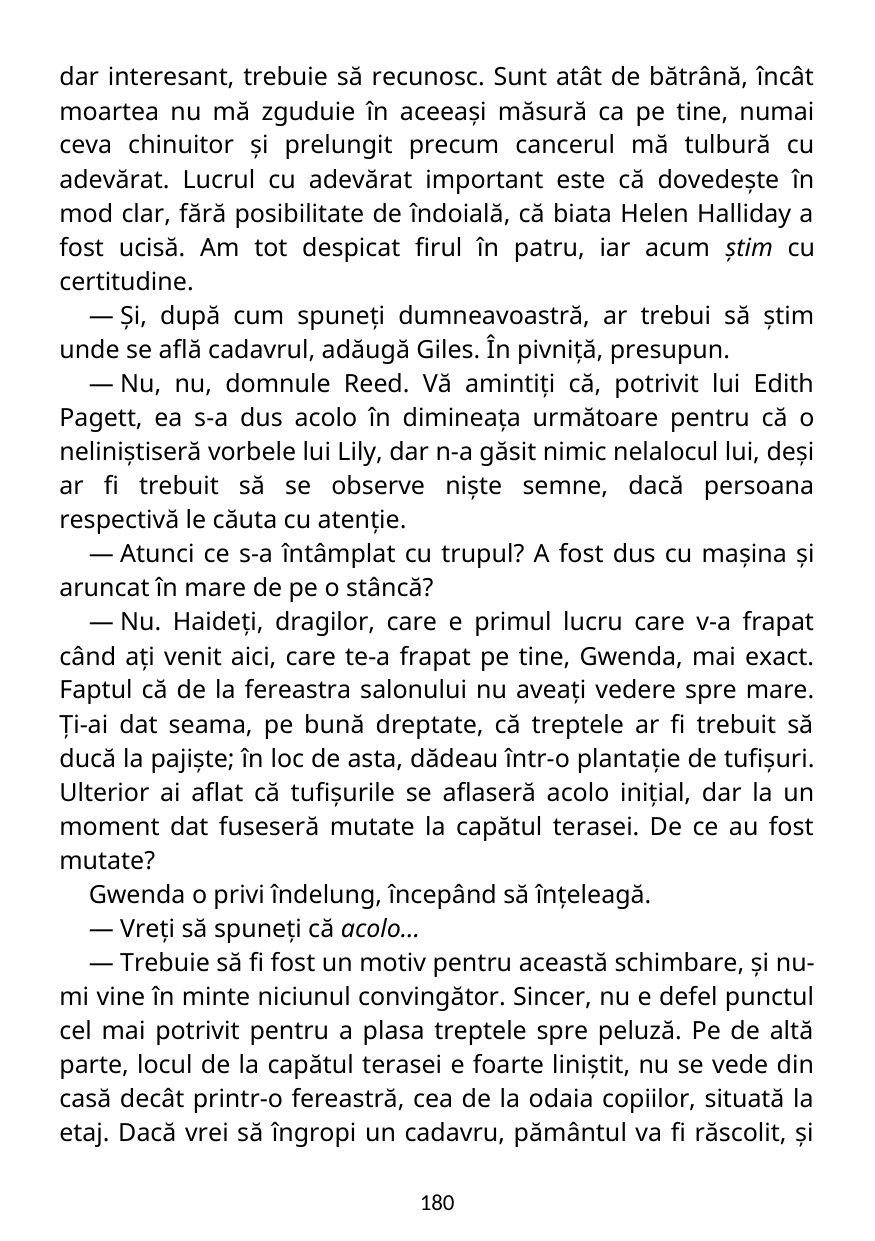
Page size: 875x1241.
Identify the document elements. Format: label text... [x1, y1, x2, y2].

text Gwenda o privi îndelung, începând să înţeleagă. [59, 877, 815, 911]
text — Nu, nu, domnule Reed. Vă amintiţi că, potrivit lui Edith Pagett, ea s-a dus acolo în dimineaţa următoare pentru că o neliniştiseră vorbele lui Lily, dar n-a găsit nimic nelalocul lui, deşi ar fi trebuit să se observe nişte semne, dacă persoana respectivă le căuta cu atenţie. [59, 366, 815, 536]
text — Atunci ce s-a întâmplat cu trupul? A fost dus cu maşina şi aruncat în mare de pe o stâncă? [59, 536, 815, 604]
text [59, 59, 815, 297]
text — Şi, după cum spuneţi dumneavoastră, ar trebui să ştim unde se află cadavrul, adăugă Giles. În pivniţă, presupun. [59, 297, 815, 366]
text — Nu. Haideţi, dragilor, care e primul lucru care v-a frapat când aţi venit aici, care te-a frapat pe tine, Gwenda, mai exact. Faptul că de la fereastra salonului nu aveaţi vedere spre mare. Ţi-ai dat seama, pe bună dreptate, că treptele ar fi trebuit să ducă la pajişte; în loc de asta, dădeau într-o plantaţie de tufişuri. Ulterior ai aflat că tufişurile se aflaseră acolo iniţial, dar la un moment dat fuseseră mutate la capătul terasei. De ce au fost mutate? [59, 604, 815, 877]
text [59, 945, 815, 1149]
text — Vreţi să spuneţi că acolo… [59, 911, 815, 945]
